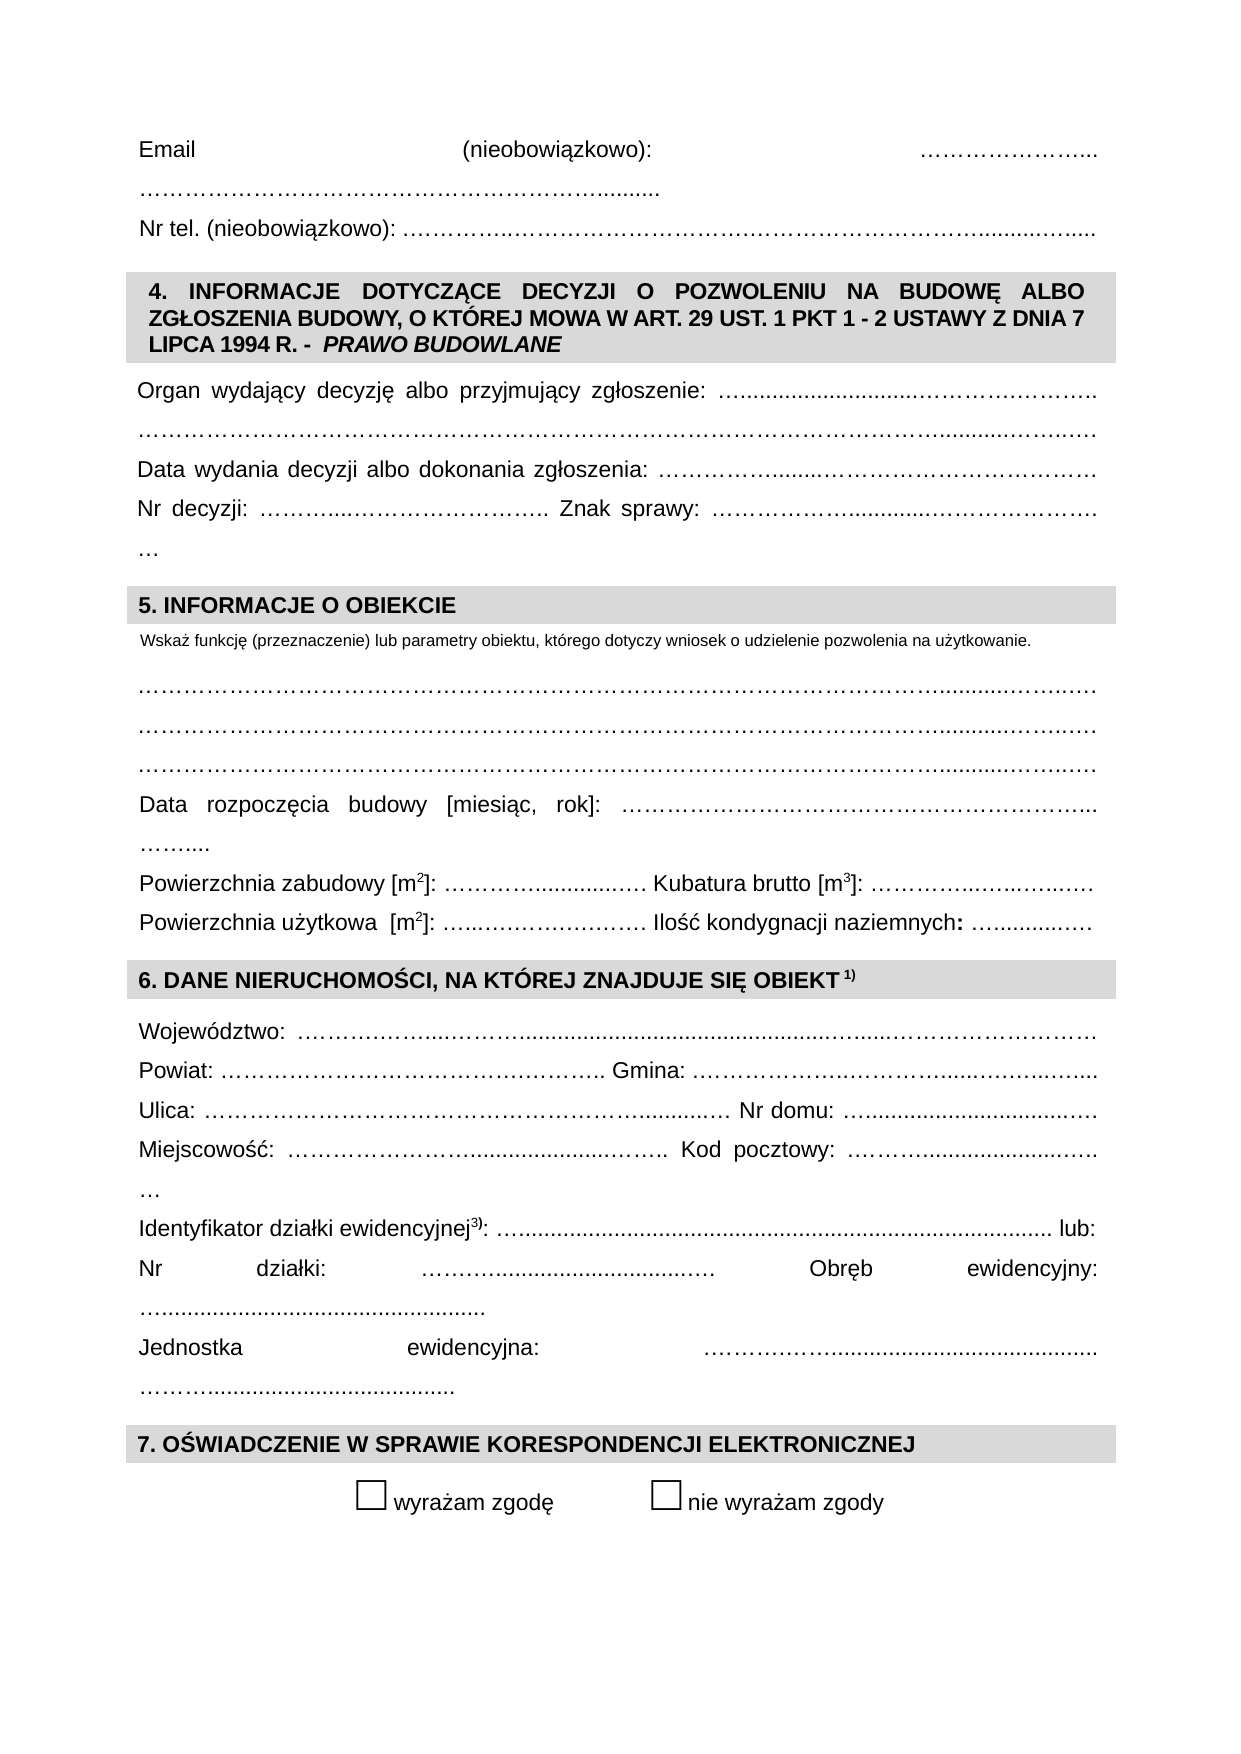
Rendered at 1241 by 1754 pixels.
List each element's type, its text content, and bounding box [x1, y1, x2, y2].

text Jednostka ewidencyjna: .……….……..........................................………....................................... [138, 1334, 1098, 1400]
text Identyfikator działki ewidencyjnej3): ….................................................................................... lub: [138, 1215, 1098, 1242]
text Nr tel. (nieobowiązkowo): .…………..………………………….…………………………..........…..... [139, 215, 1098, 241]
text Wskaż funkcję (przeznaczenie) lub parametry obiektu, którego dotyczy wniosek o udzielenie pozwolenia na użytkowanie. [140, 631, 1098, 650]
text Email (nieobowiązkowo): …………………...…………………………………………………….......... [138, 136, 1098, 202]
text Data rozpoczęcia budowy [miesiąc, rok]: ……………………………………………………...…….... [139, 791, 1098, 857]
text ……………………………………………………………………………………………...........……..…. [137, 751, 1098, 778]
text ……………………………………………………………………………………………...........……..…. [137, 672, 1098, 699]
text ……………………………………………………………………………………………...........……..…. [137, 712, 1098, 738]
text Województwo: .……….……....……….................................................…......……………………… Powiat: ………………………………….……….. Gmina: .………………..…………......….…...….... [138, 1018, 1098, 1084]
text □ wyrażam zgodę □ nie wyrażam zgody [124, 1463, 1116, 1521]
text Ulica: …………………………………………………...........… Nr domu: …................................…. Miejscowość: ……………………......................…….. Kod pocztowy: .………......................…..… [138, 1097, 1098, 1202]
table_header 4. INFORMACJE DOTYCZĄCE DECYZJI O POZWOLENIU NA BUDOWĘ ALBO ZGŁOSZENIA BUDOWY, O KTÓREJ MOWA W ART. 29 UST. 1 PKT 1 - 2 USTAWY Z DNIA 7 LIPCA 1994 R. - PRAWO BUDOWLANE [126, 272, 1116, 363]
text Organ wydający decyzję albo przyjmujący zgłoszenie: …............................………….……….. ……………………………………………………………………………………………...........……..…. [137, 377, 1098, 442]
text Nr działki: …….…..............................…. Obręb ewidencyjny: …................................................... [138, 1255, 1098, 1321]
text Powierzchnia użytkowa [m2]: …...….…….….……. Ilość kondygnacji naziemnych: …...........…. [139, 909, 1098, 936]
table_header 5. INFORMACJE O OBIEKCIE [127, 586, 1116, 624]
text Data wydania decyzji albo dokonania zgłoszenia: ……………........……………………………… Nr decyzji: ………....…………………….. Znak sprawy: ……………….............………………….… [137, 456, 1098, 561]
text Powierzchnia zabudowy [m2]: ………….............…. Kubatura brutto [m3]: …………...…...…...…. [139, 870, 1098, 896]
table_header 6. DANE NIERUCHOMOŚCI, NA KTÓREJ ZNAJDUJE SIĘ OBIEKT 1) [127, 960, 1116, 999]
table_header 7. OŚWIADCZENIE W SPRAWIE KORESPONDENCJI ELEKTRONICZNEJ [126, 1425, 1116, 1463]
